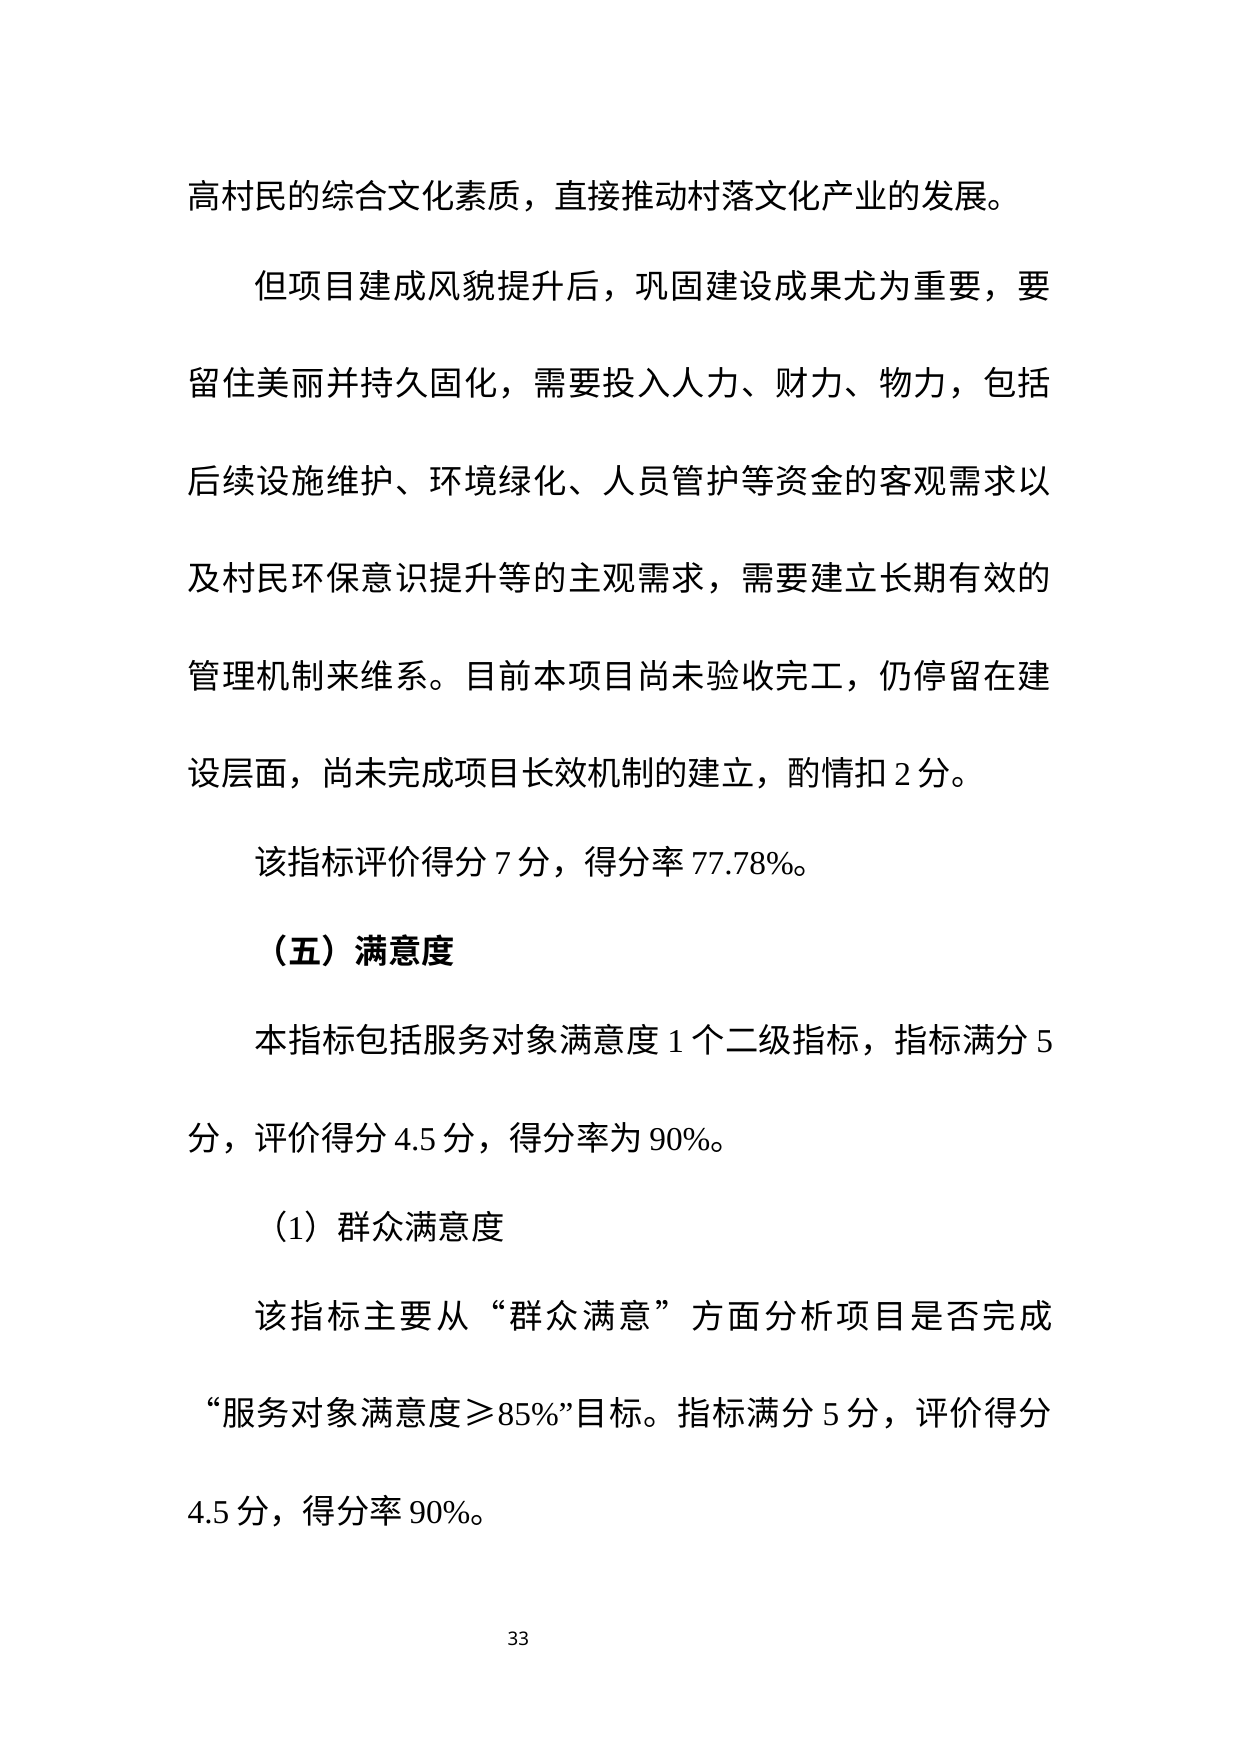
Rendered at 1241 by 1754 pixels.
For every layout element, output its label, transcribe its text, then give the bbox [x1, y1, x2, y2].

text （1）群众满意度 [187, 1192, 1053, 1257]
text 该指标评价得分7分，得分率77.78%。 [187, 828, 1053, 893]
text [187, 162, 1053, 227]
text 该指标主要从“群众满意”方面分析项目是否完成“服务对象满意度≥85%”目标。指标满分5分，评价得分4.5分，得分率90%。 [187, 1281, 1053, 1541]
text 但项目建成风貌提升后，巩固建设成果尤为重要，要留住美丽并持久固化，需要投入人力、财力、物力，包括后续设施维护、环境绿化、人员管护等资金的客观需求以及村民环保意识提升等的主观需求，需要建立长期有效的管理机制来维系。目前本项目尚未验收完工，仍停留在建设层面，尚未完成项目长效机制的建立，酌情扣2分。 [187, 251, 1053, 803]
text 本指标包括服务对象满意度1个二级指标，指标满分5分，评价得分4.5分，得分率为90%。 [187, 1006, 1053, 1168]
text （五）满意度 [187, 917, 1053, 982]
